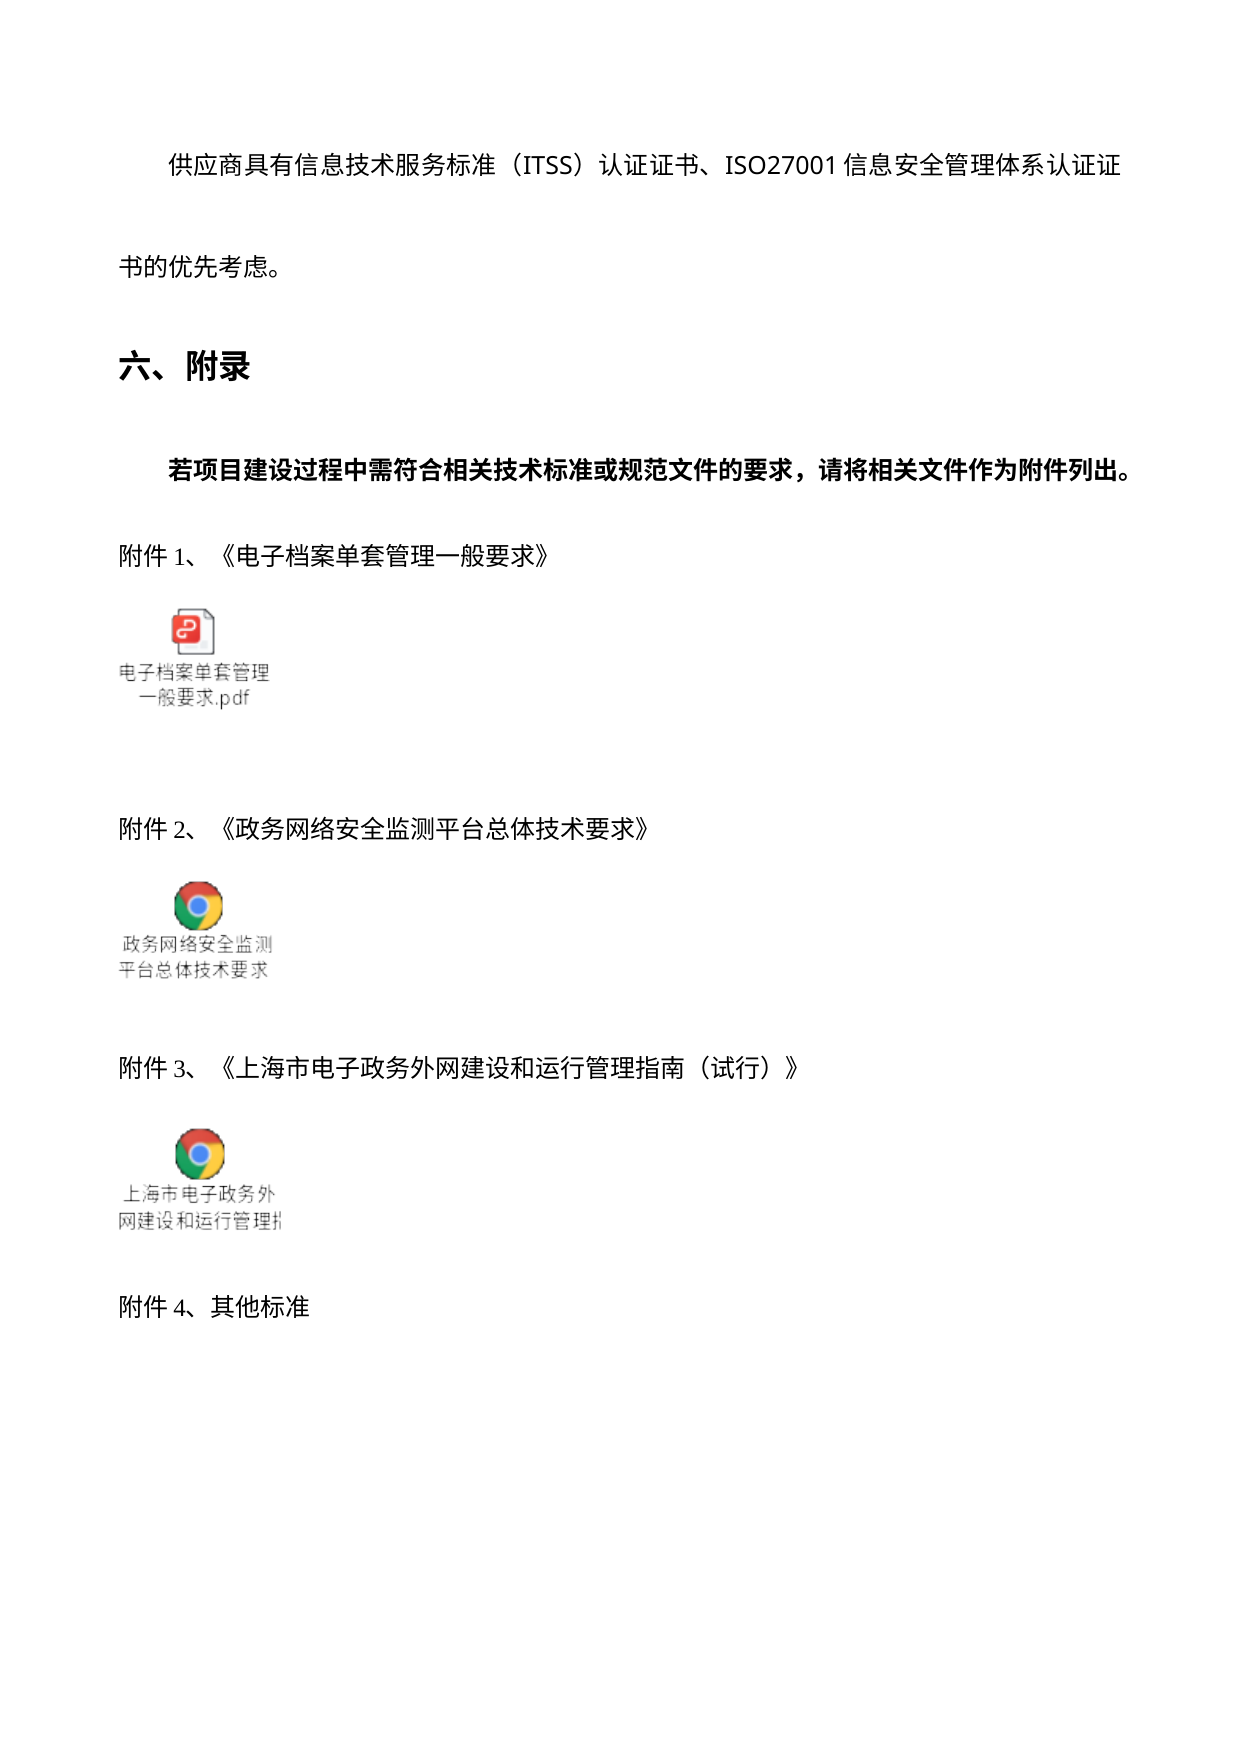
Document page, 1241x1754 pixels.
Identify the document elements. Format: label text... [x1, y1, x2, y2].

text 供应商具有信息技术服务标准（ITSS）认证证书、ISO27001信息安全管理体系认证证书的优先考虑。 [118, 130, 1122, 300]
text 附件2、《政务网络安全监测平台总体技术要求》 [118, 794, 1122, 862]
text 附件4、其他标准 [118, 1271, 1122, 1339]
text 附件3、《上海市电子政务外网建设和运行管理指南（试行）》 [118, 1032, 1122, 1100]
subtitle 六、附录 [118, 330, 1122, 398]
text 附件1、《电子档案单套管理一般要求》 [118, 521, 1122, 589]
text 若项目建设过程中需符合相关技术标准或规范文件的要求，请将相关文件作为附件列出。 [118, 435, 1122, 503]
